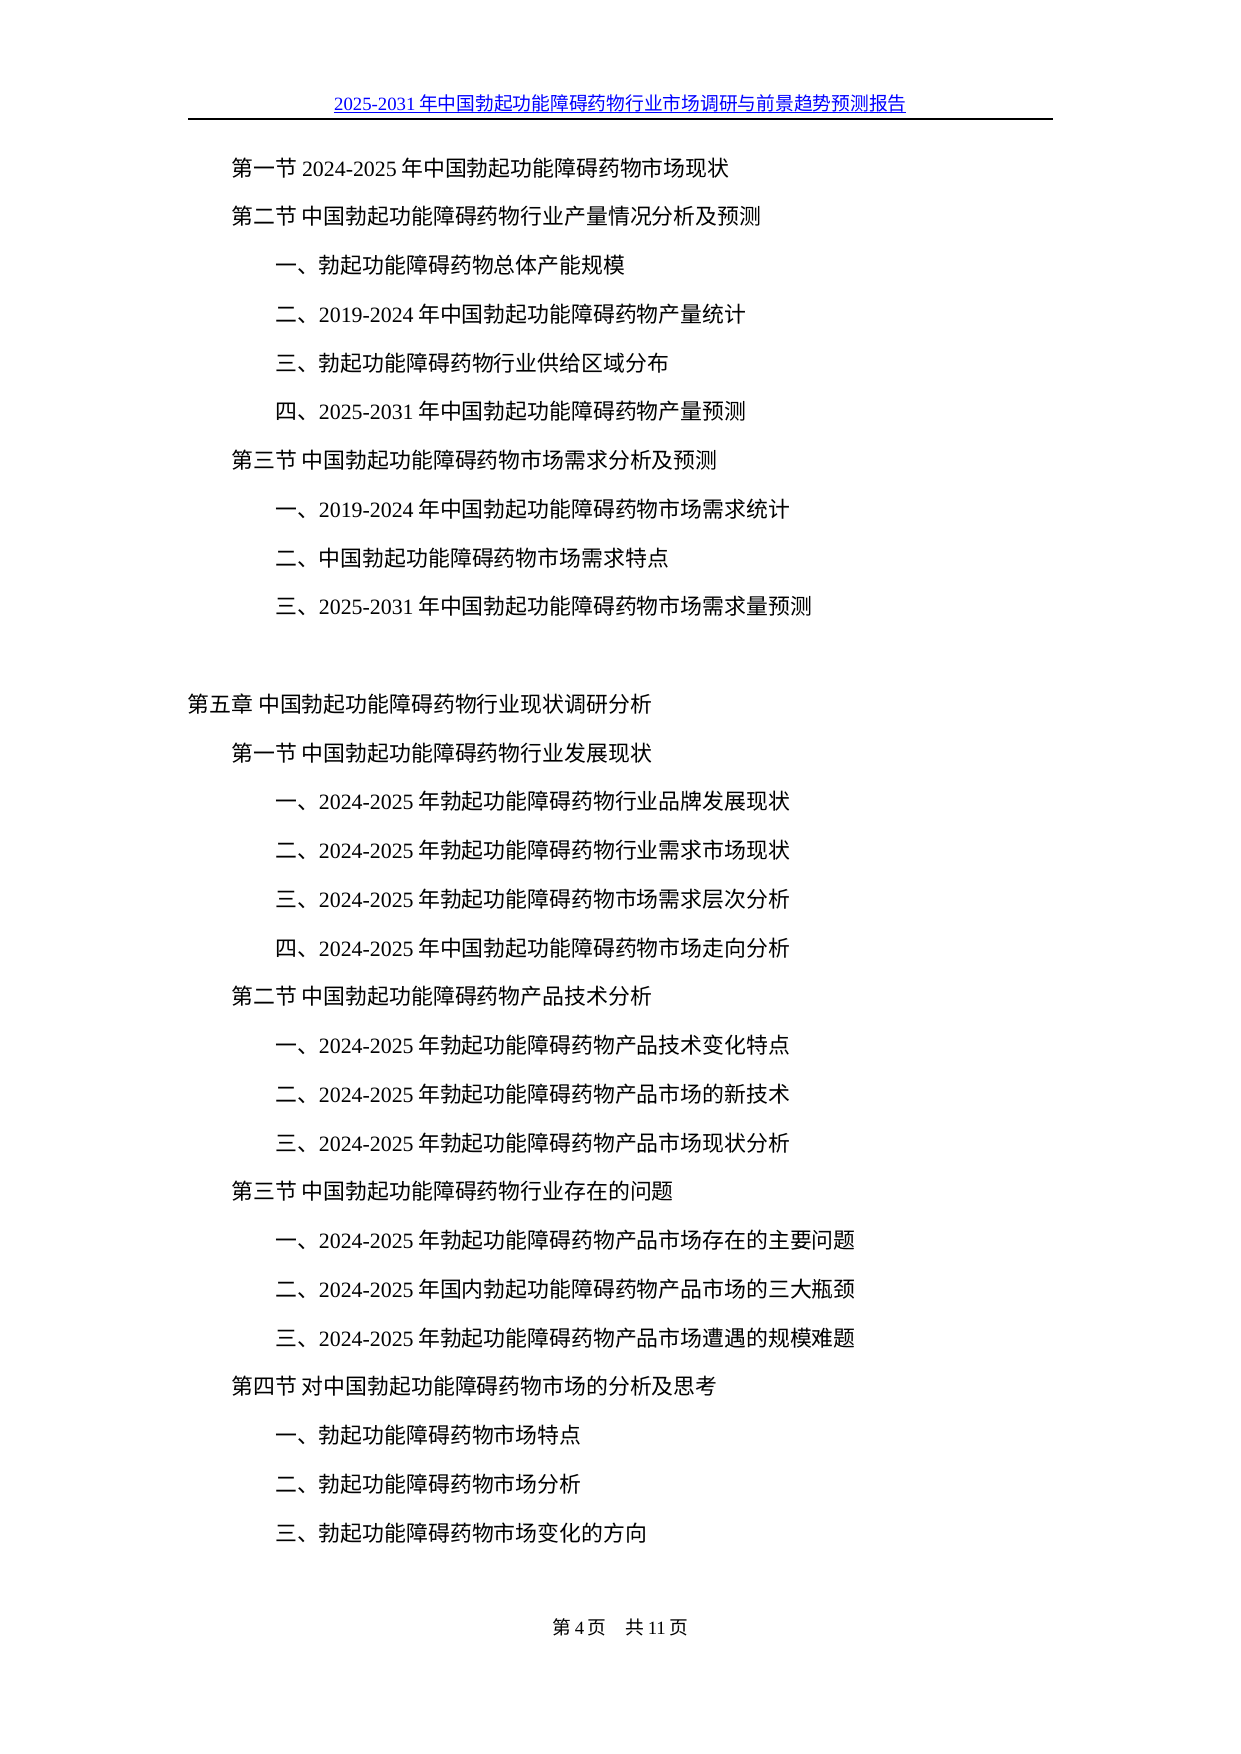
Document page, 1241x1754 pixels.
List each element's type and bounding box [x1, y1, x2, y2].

text [187, 150, 1053, 1548]
